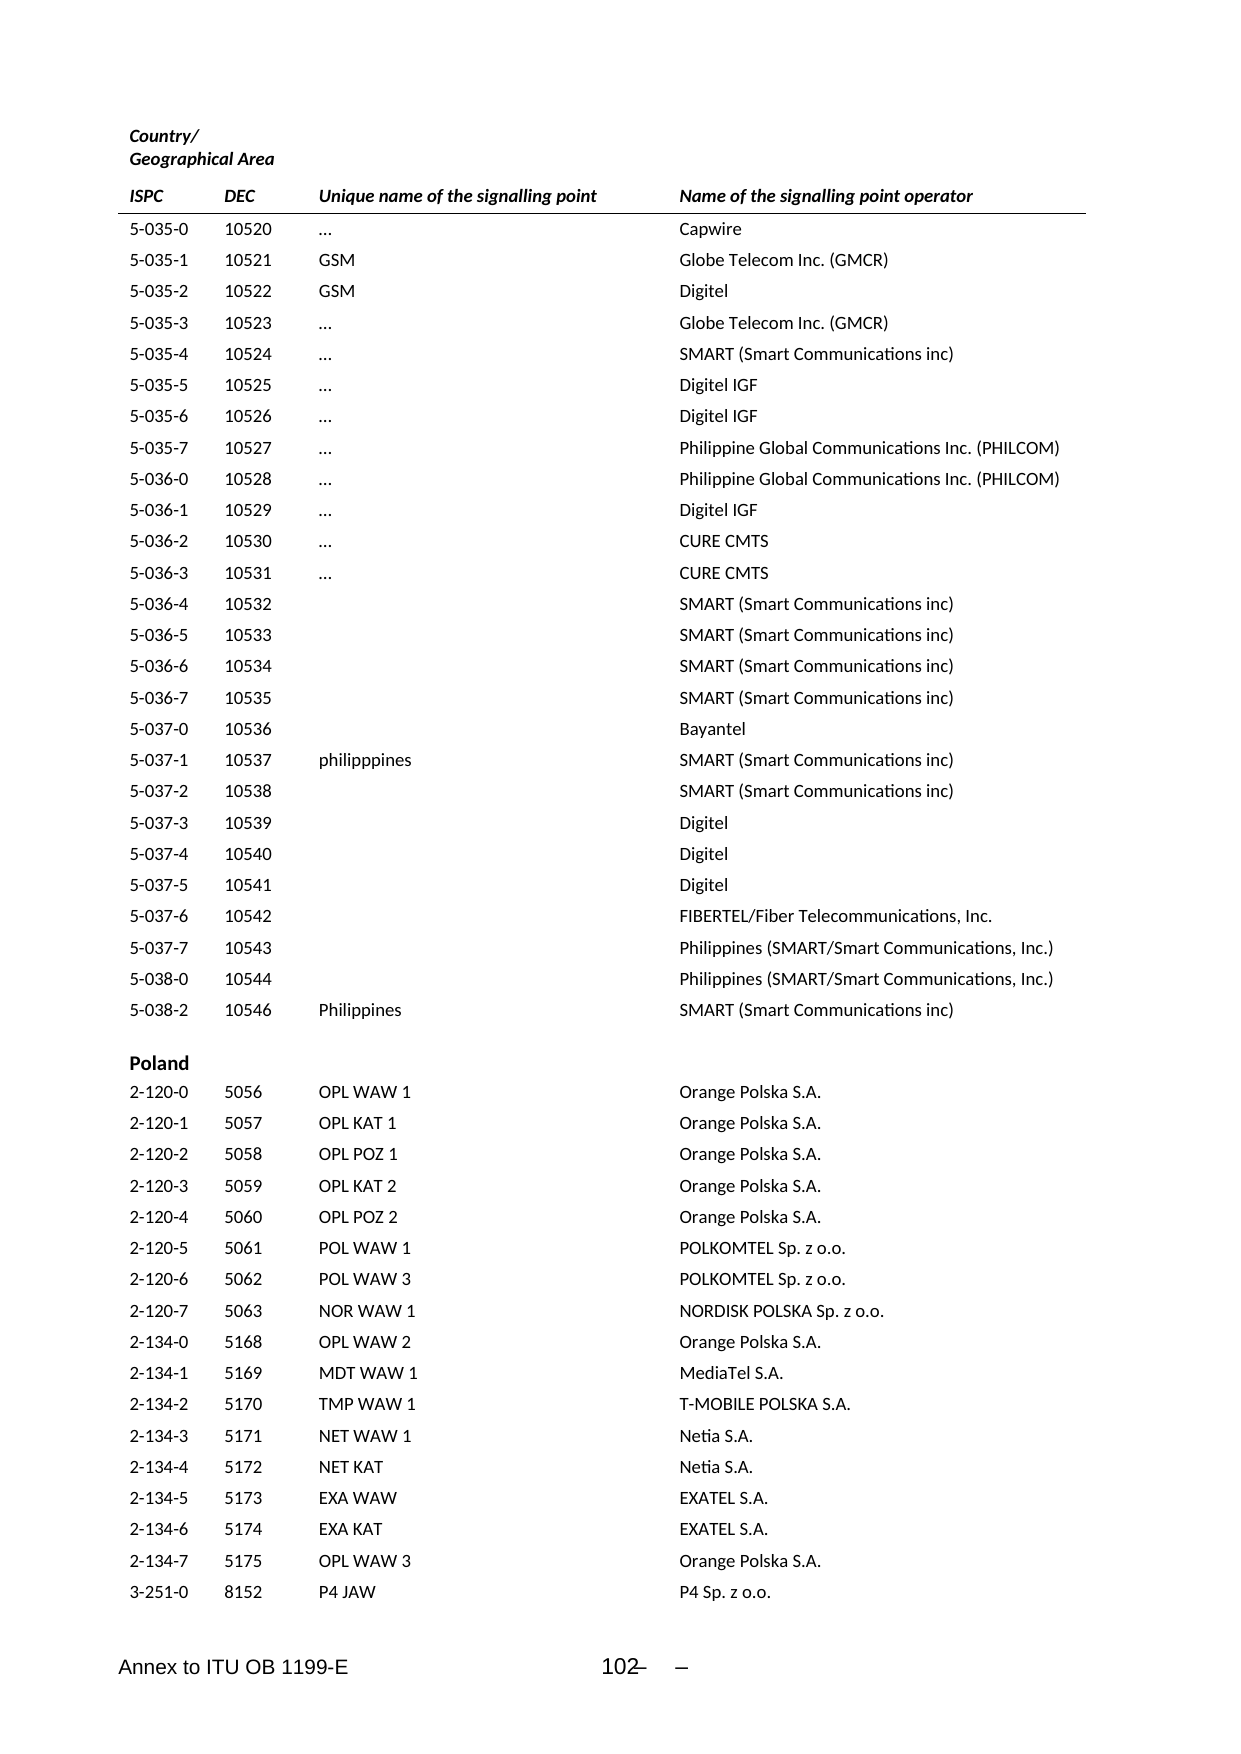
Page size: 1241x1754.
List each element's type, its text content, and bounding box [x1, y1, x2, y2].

table_cell DEC [213, 176, 307, 213]
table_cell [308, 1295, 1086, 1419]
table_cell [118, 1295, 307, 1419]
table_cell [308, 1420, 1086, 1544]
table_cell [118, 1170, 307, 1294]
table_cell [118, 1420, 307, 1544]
table_cell ISPC [118, 176, 213, 213]
table_header Unique name of the signalling point [308, 118, 668, 213]
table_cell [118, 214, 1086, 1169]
table_header Country/ Geographical Area [118, 118, 307, 176]
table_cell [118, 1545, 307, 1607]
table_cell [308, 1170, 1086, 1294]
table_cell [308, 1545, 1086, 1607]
table_header Name of the signalling point operator [668, 118, 1086, 213]
